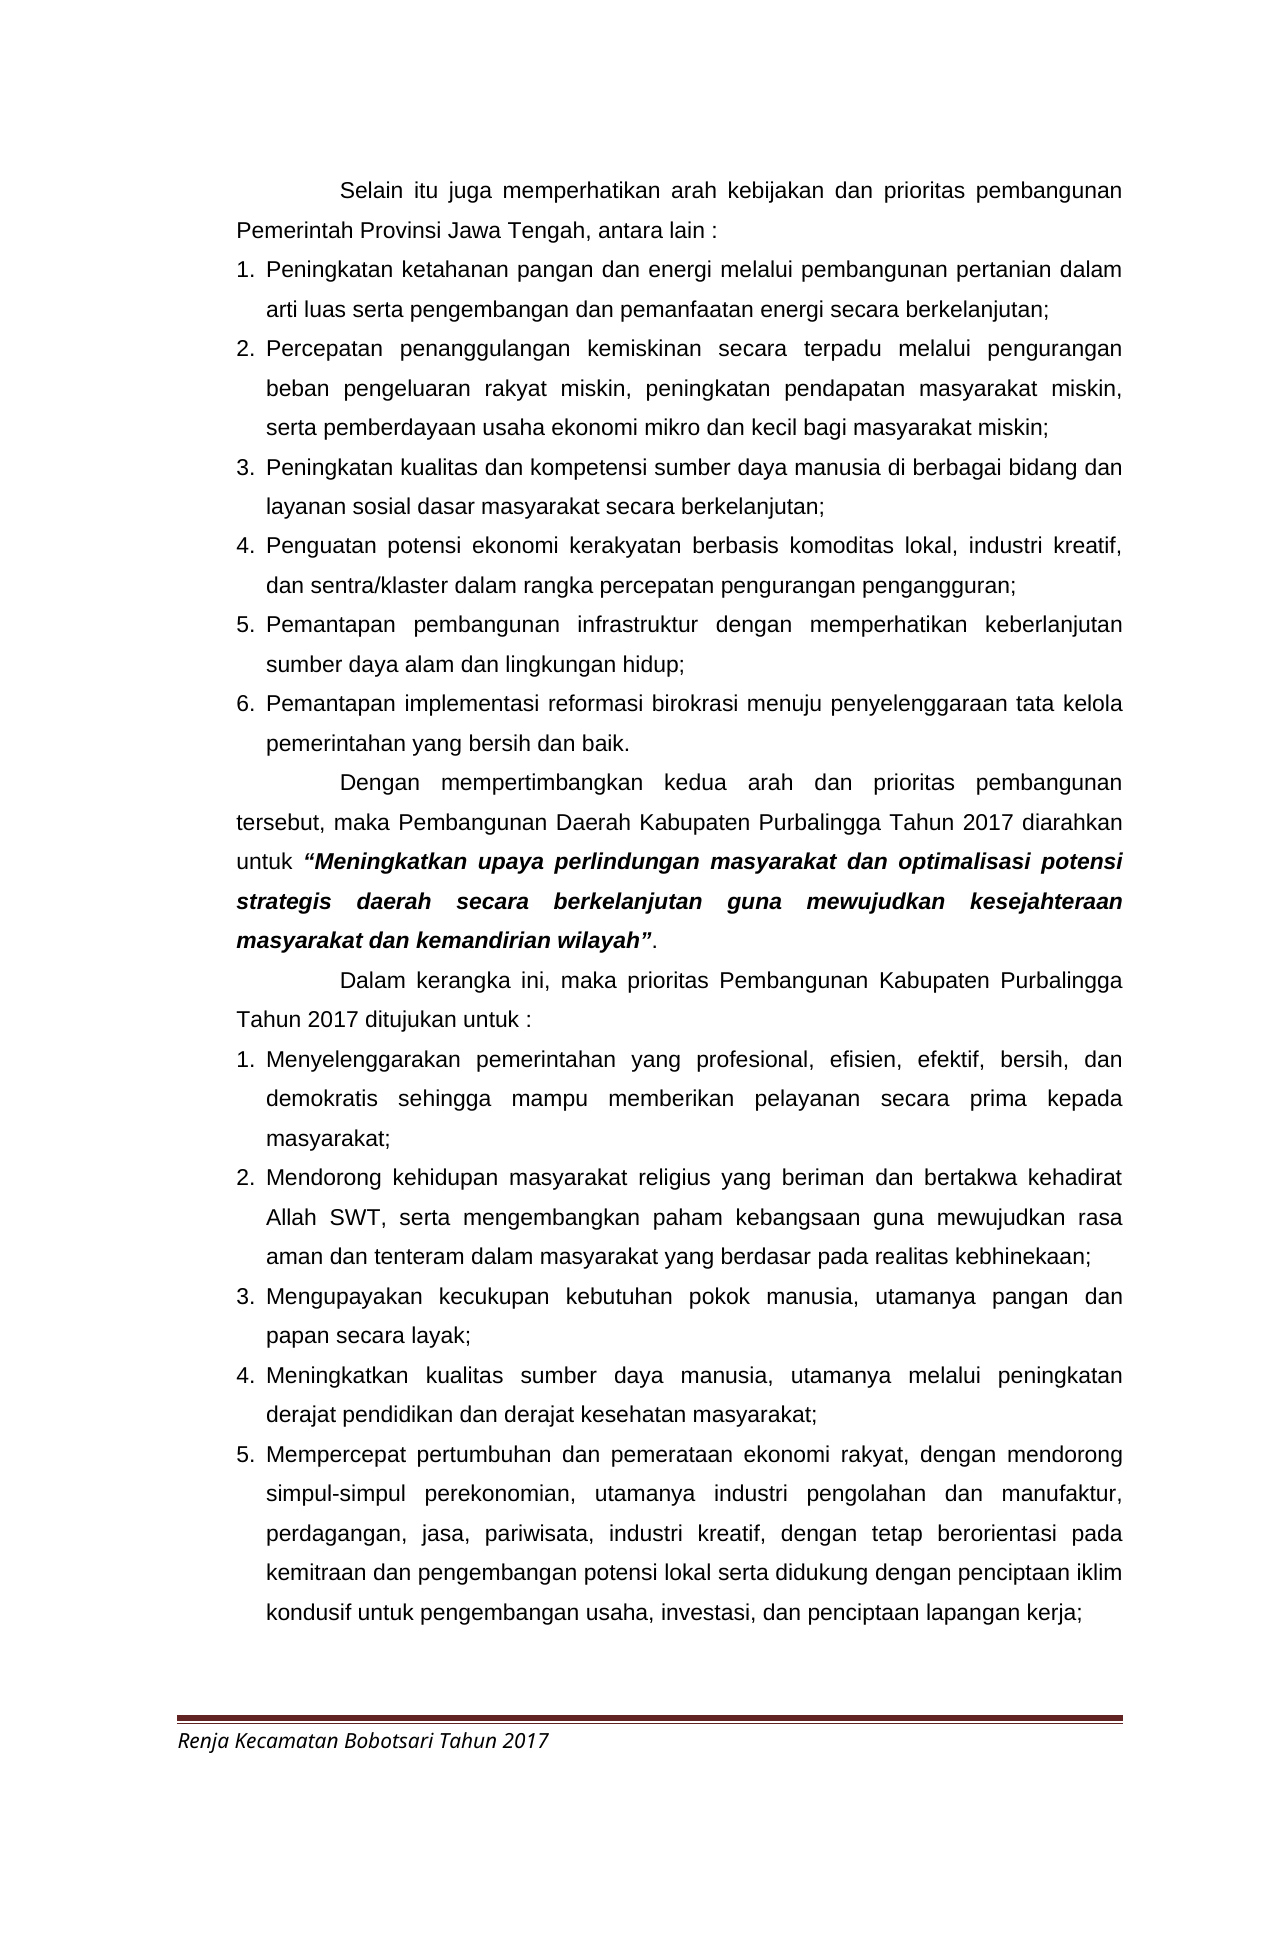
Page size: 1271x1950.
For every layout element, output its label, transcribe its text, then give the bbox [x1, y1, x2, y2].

list Pemantapan implementasi reformasi birokrasi menuju penyelenggaraan tata kelola pemerintahan yang bersih dan baik. [236, 690, 1123, 756]
list Menyelenggarakan pemerintahan yang profesional, efisien, efektif, bersih, dan demokratis sehingga mampu memberikan pelayanan secara prima kepada masyarakat; [236, 1046, 1123, 1151]
text Dengan mempertimbangkan kedua arah dan prioritas pembangunan tersebut, maka Pembangunan Daerah Kabupaten Purbalingga Tahun 2017 diarahkan untuk “Meningkatkan upaya perlindungan masyarakat dan optimalisasi potensi strategis daerah secara berkelanjutan guna mewujudkan kesejahteraan masyarakat dan kemandirian wilayah”. [236, 769, 1123, 954]
list Peningkatan kualitas dan kompetensi sumber daya manusia di berbagai bidang dan layanan sosial dasar masyarakat secara berkelanjutan; [236, 453, 1123, 519]
list Pemantapan pembangunan infrastruktur dengan memperhatikan keberlanjutan sumber daya alam dan lingkungan hidup; [236, 611, 1123, 677]
text Selain itu juga memperhatikan arah kebijakan dan prioritas pembangunan Pemerintah Provinsi Jawa Tengah, antara lain : [236, 177, 1123, 243]
list Mempercepat pertumbuhan dan pemerataan ekonomi rakyat, dengan mendorong simpul-simpul perekonomian, utamanya industri pengolahan dan manufaktur, perdagangan, jasa, pariwisata, industri kreatif, dengan tetap berorientasi pada kemitraan dan pengembangan potensi lokal serta didukung dengan penciptaan iklim kondusif untuk pengembangan usaha, investasi, dan penciptaan lapangan kerja; [236, 1441, 1123, 1625]
list Mengupayakan kecukupan kebutuhan pokok manusia, utamanya pangan dan papan secara layak; [236, 1283, 1123, 1348]
list Percepatan penanggulangan kemiskinan secara terpadu melalui pengurangan beban pengeluaran rakyat miskin, peningkatan pendapatan masyarakat miskin, serta pemberdayaan usaha ekonomi mikro dan kecil bagi masyarakat miskin; [236, 335, 1123, 440]
list Peningkatan ketahanan pangan dan energi melalui pembangunan pertanian dalam arti luas serta pengembangan dan pemanfaatan energi secara berkelanjutan; [236, 256, 1123, 322]
list Penguatan potensi ekonomi kerakyatan berbasis komoditas lokal, industri kreatif, dan sentra/klaster dalam rangka percepatan pengurangan pengangguran; [236, 532, 1123, 598]
list Mendorong kehidupan masyarakat religius yang beriman dan bertakwa kehadirat Allah SWT, serta mengembangkan paham kebangsaan guna mewujudkan rasa aman dan tenteram dalam masyarakat yang berdasar pada realitas kebhinekaan; [236, 1164, 1123, 1269]
list Meningkatkan kualitas sumber daya manusia, utamanya melalui peningkatan derajat pendidikan dan derajat kesehatan masyarakat; [236, 1362, 1123, 1427]
text Dalam kerangka ini, maka prioritas Pembangunan Kabupaten Purbalingga Tahun 2017 ditujukan untuk : [236, 967, 1123, 1033]
